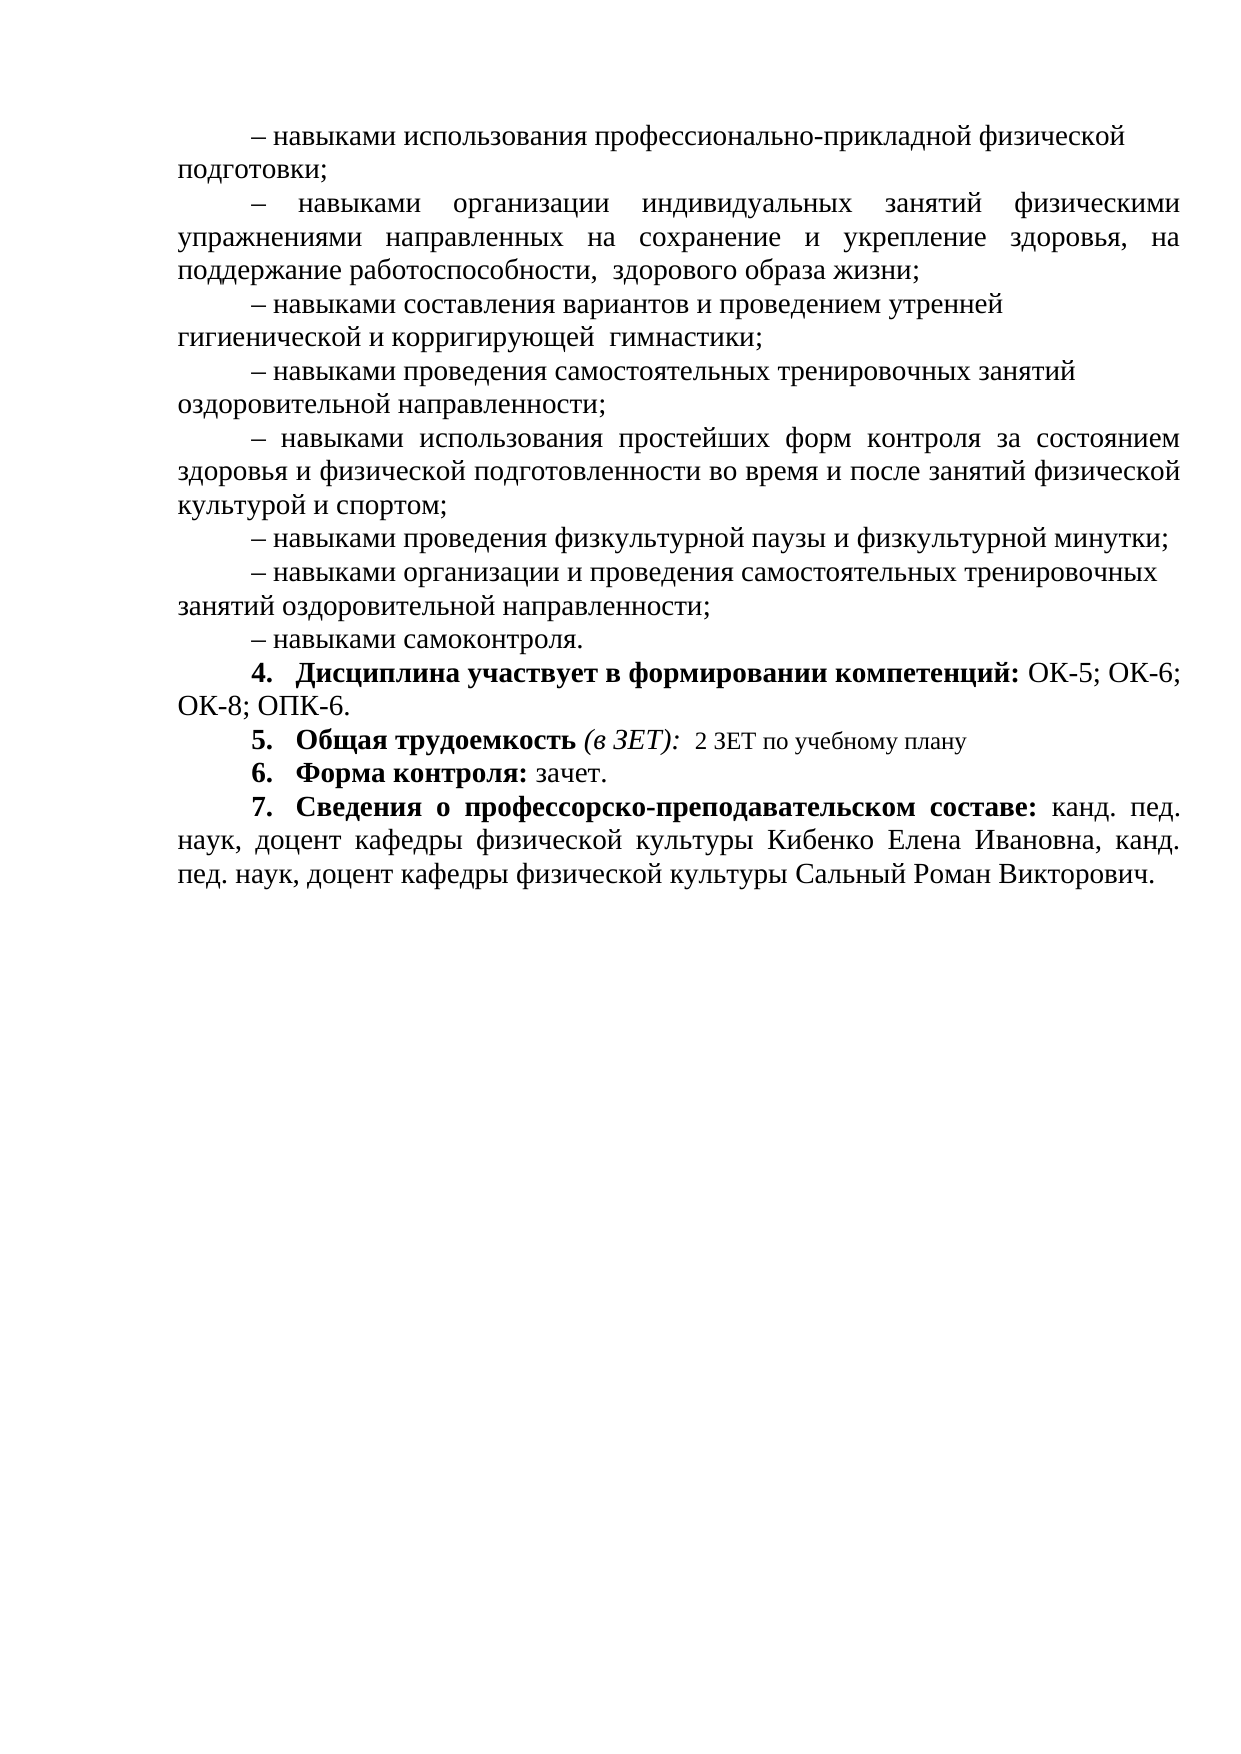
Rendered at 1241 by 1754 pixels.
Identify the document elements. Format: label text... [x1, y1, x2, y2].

list Дисциплина участвует в формировании компетенций: ОК-5; ОК-6; ОК-8; ОПК-6. [177, 655, 1181, 722]
text – навыками составления вариантов и проведением утренней гигиенической и корригирующей гимнастики; [177, 286, 1181, 353]
list – навыками самоконтроля. [177, 621, 1181, 655]
list Сведения о профессорско-преподавательском составе: канд. пед. наук, доцент кафедры физической культуры Кибенко Елена Ивановна, канд. пед. наук, доцент кафедры физической культуры Сальный Роман Викторович. [177, 789, 1181, 889]
list – навыками использования простейших форм контроля за состоянием здоровья и физической подготовленности во время и после занятий физической культурой и спортом; [177, 420, 1181, 521]
text – навыками использования профессионально-прикладной физической подготовки; [177, 118, 1181, 185]
list Общая трудоемкость (в ЗЕТ): 2 ЗЕТ по учебному плану [177, 722, 1181, 755]
list – навыками организации индивидуальных занятий физическими упражнениями направленных на сохранение и укрепление здоровья, на поддержание работоспособности, здорового образа жизни; [177, 185, 1181, 286]
text – навыками проведения самостоятельных тренировочных занятий оздоровительной направленности; [177, 353, 1181, 420]
list Форма контроля: зачет. [177, 755, 1181, 789]
text – навыками организации и проведения самостоятельных тренировочных занятий оздоровительной направленности; [177, 554, 1181, 621]
text – навыками проведения физкультурной паузы и физкультурной минутки; [177, 521, 1181, 554]
